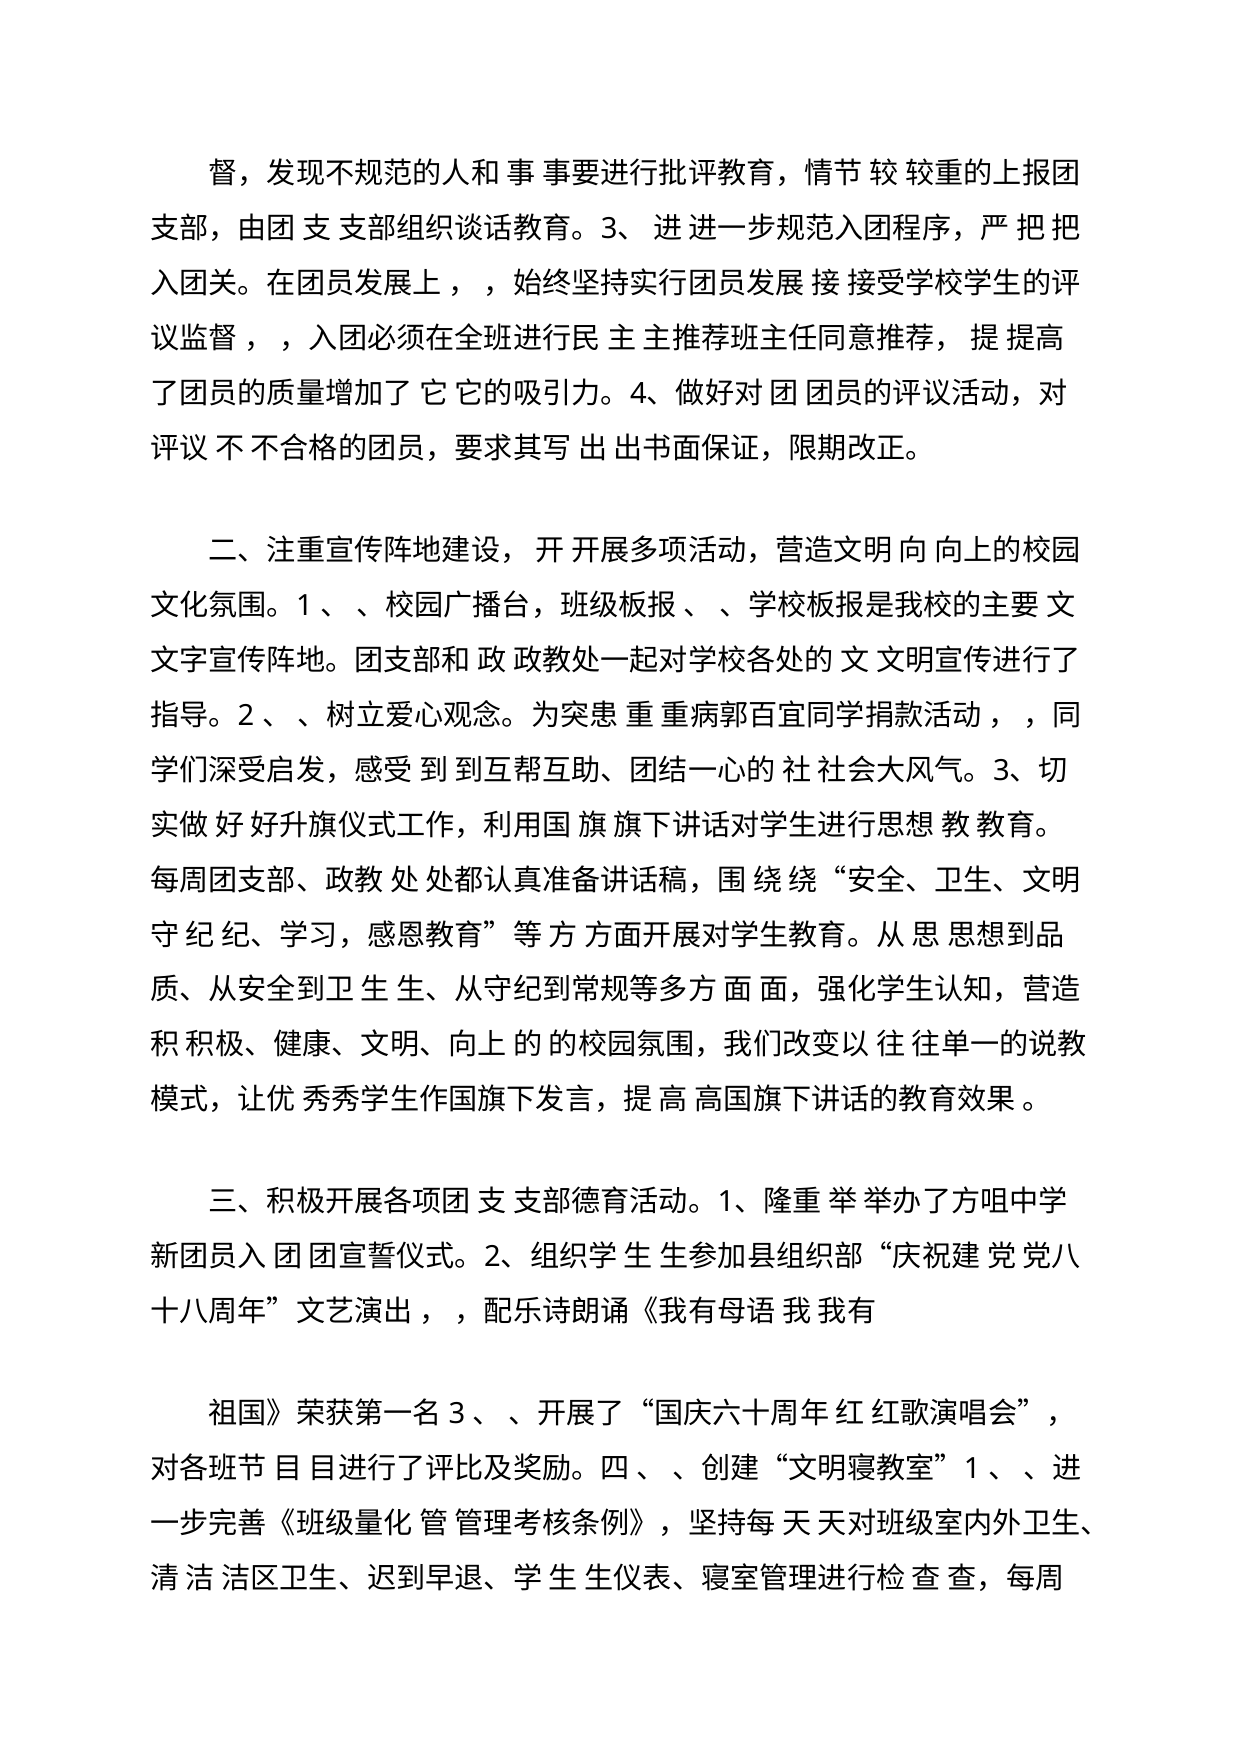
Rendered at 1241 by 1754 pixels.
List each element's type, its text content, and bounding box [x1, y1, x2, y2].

text 督，发现不规范的人和 事 事要进行批评教育，情节 较 较重的上报团支部，由团 支 支部组织谈话教育。3、 进 进一步规范入团程序，严 把 把入团关。在团员发展上 ， ，始终坚持实行团员发展 接 接受学校学生的评议监督 ， ，入团必须在全班进行民 主 主推荐班主任同意推荐， 提 提高了团员的质量增加了 它 它的吸引力。4、做好对 团 团员的评议活动，对评议 不 不合格的团员，要求其写 出 出书面保证，限期改正。 [150, 150, 1090, 467]
text 三、积极开展各项团 支 支部德育活动。1、隆重 举 举办了方咀中学新团员入 团 团宣誓仪式。2、组织学 生 生参加县组织部“庆祝建 党 党八十八周年”文艺演出 ， ，配乐诗朗诵《我有母语 我 我有 [150, 1177, 1090, 1330]
text 二、注重宣传阵地建设， 开 开展多项活动，营造文明 向 向上的校园文化氛围。1 、 、校园广播台，班级板报 、 、学校板报是我校的主要 文 文字宣传阵地。团支部和 政 政教处一起对学校各处的 文 文明宣传进行了指导。2 、 、树立爱心观念。为突患 重 重病郭百宜同学捐款活动 ， ，同学们深受启发，感受 到 到互帮互助、团结一心的 社 社会大风气。3、切实做 好 好升旗仪式工作，利用国 旗 旗下讲话对学生进行思想 教 教育。每周团支部、政教 处 处都认真准备讲话稿，围 绕 绕“安全、卫生、文明守 纪 纪、学习，感恩教育”等 方 方面开展对学生教育。从 思 思想到品质、从安全到卫 生 生、从守纪到常规等多方 面 面，强化学生认知，营造 积 积极、健康、文明、向上 的 的校园氛围，我们改变以 往 往单一的说教模式，让优 秀秀学生作国旗下发言，提 高 高国旗下讲话的教育效果 。 [150, 526, 1090, 1118]
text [150, 1389, 1090, 1596]
